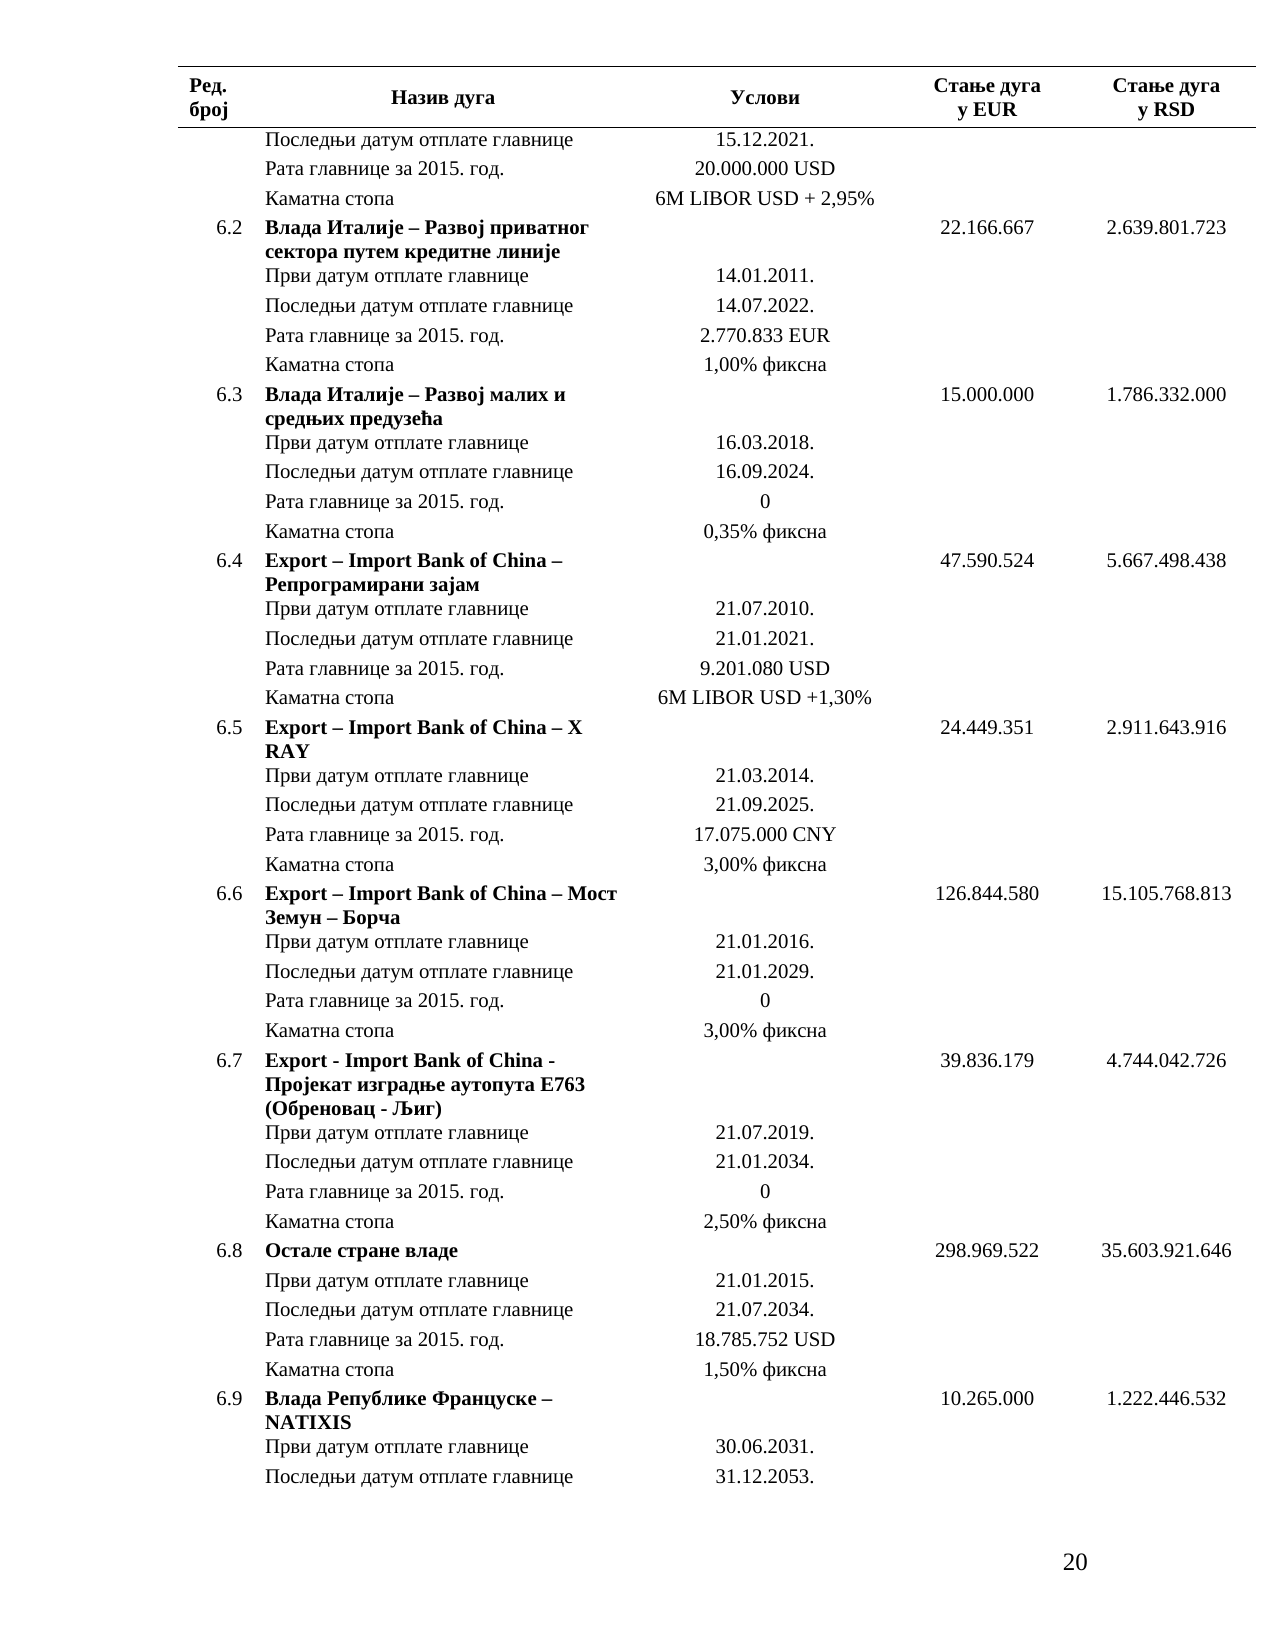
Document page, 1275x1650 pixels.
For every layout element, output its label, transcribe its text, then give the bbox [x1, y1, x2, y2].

table_header Ред. број [178, 67, 253, 127]
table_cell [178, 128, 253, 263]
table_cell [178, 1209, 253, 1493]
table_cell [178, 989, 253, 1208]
table_header Услови [632, 67, 897, 127]
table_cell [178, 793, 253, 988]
table_header Назив дуга [254, 67, 632, 127]
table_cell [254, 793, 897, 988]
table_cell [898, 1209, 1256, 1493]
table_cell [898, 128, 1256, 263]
table_header Стање дуга у EUR [898, 67, 1077, 127]
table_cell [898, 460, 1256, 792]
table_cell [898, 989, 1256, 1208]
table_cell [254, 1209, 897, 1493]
table_header Стање дуга у RSD [1077, 67, 1256, 127]
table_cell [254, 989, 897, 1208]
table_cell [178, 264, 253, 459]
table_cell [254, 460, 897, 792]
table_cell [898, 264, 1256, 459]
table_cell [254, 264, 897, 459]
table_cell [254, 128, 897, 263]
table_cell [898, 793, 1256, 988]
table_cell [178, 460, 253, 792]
